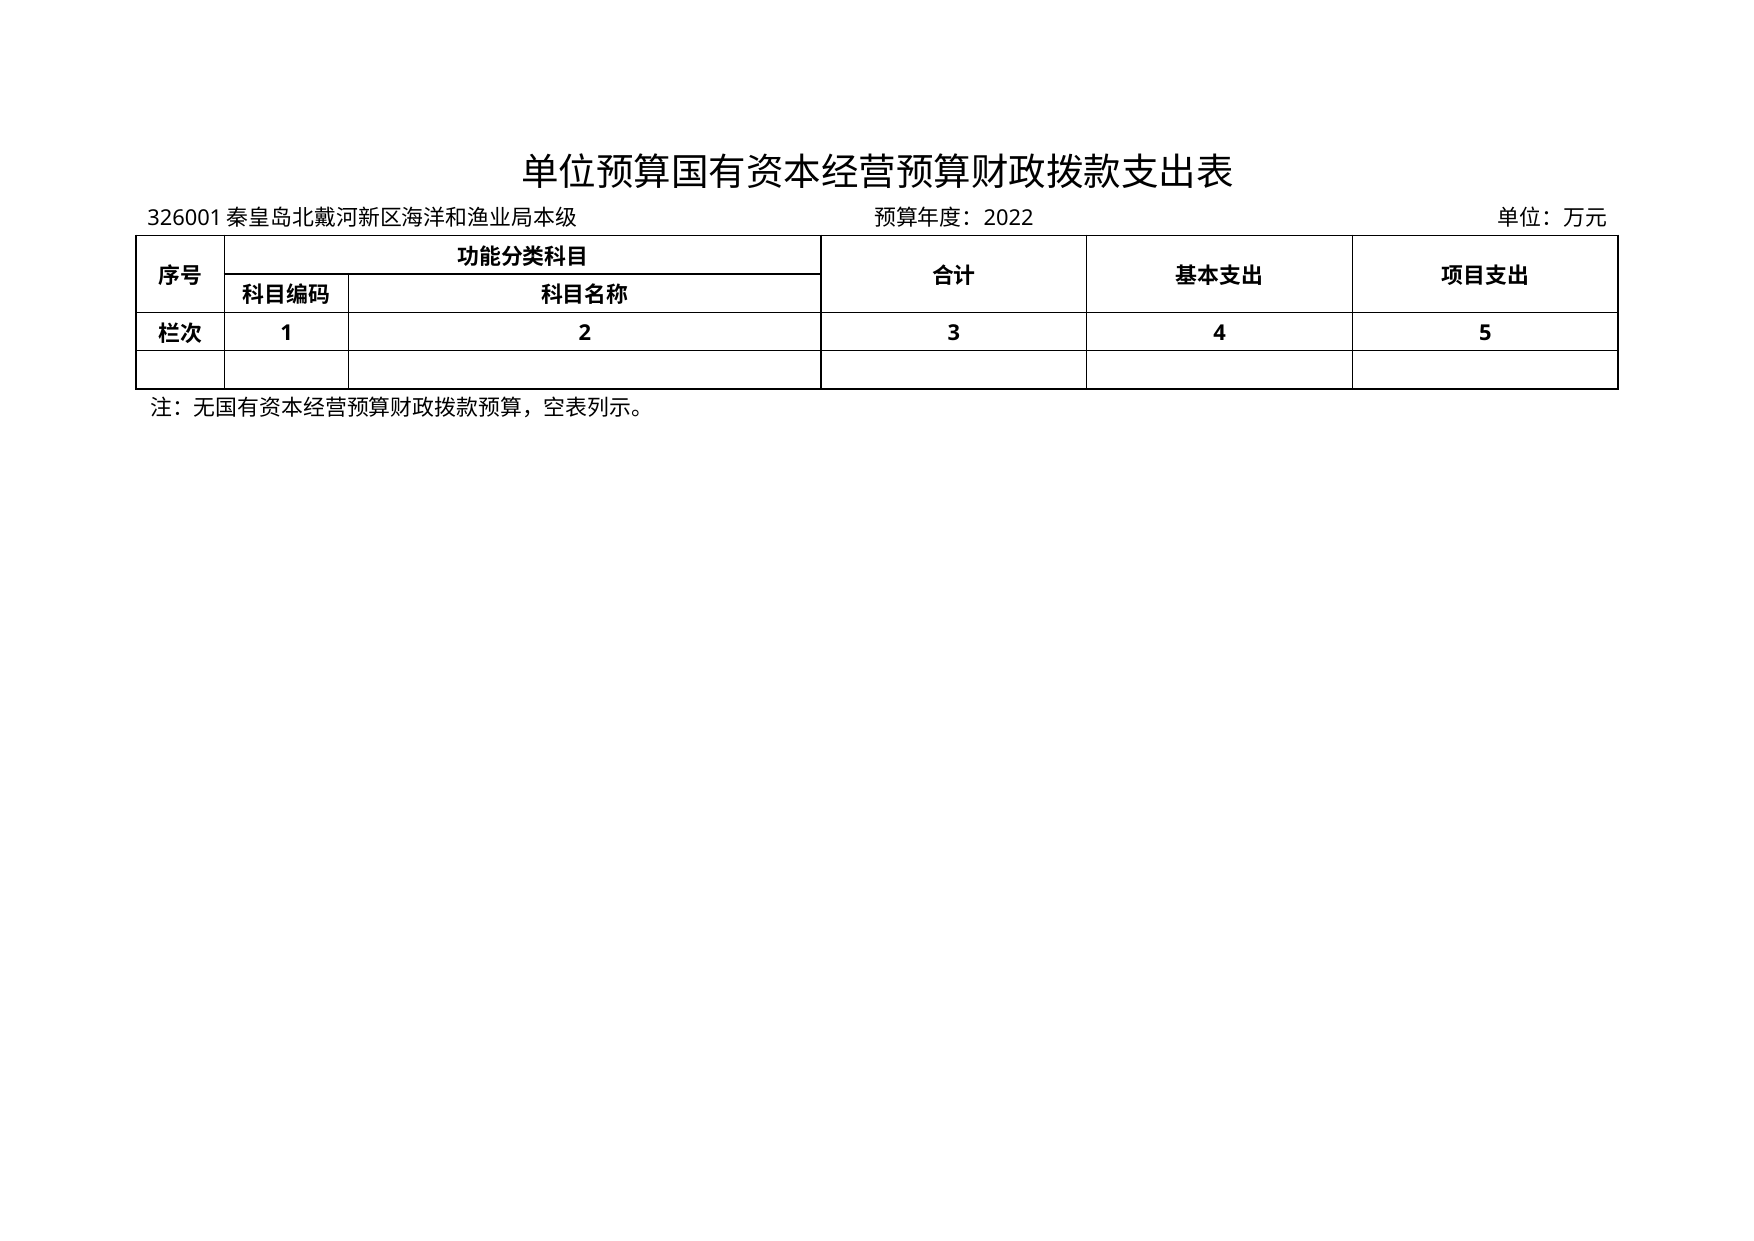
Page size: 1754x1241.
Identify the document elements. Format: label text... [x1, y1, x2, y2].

table_cell 5 [1353, 313, 1617, 350]
table_cell 1 [225, 313, 348, 350]
table_cell 功能分类科目 [225, 236, 820, 273]
table_cell [225, 351, 348, 388]
table_cell 科目编码 [225, 275, 348, 311]
table_cell [349, 351, 820, 388]
table_cell 基本支出 [1087, 236, 1352, 311]
table_cell [137, 351, 224, 388]
table_cell 栏次 [137, 313, 224, 350]
table_cell [1353, 351, 1617, 388]
table_cell 科目名称 [349, 275, 820, 311]
table_header 预算年度：2022 [822, 198, 1086, 234]
table_cell 2 [349, 313, 820, 350]
table_cell 4 [1087, 313, 1352, 350]
table_cell 序号 [137, 236, 224, 311]
table_header 326001秦皇岛北戴河新区海洋和渔业局本级 [137, 198, 820, 234]
table_cell 3 [822, 313, 1086, 350]
table_cell [1087, 351, 1352, 388]
text 注：无国有资本经营预算财政拨款预算，空表列示。 [106, 390, 1648, 421]
text 单位预算国有资本经营预算财政拨款支出表 [106, 142, 1648, 196]
table_cell [822, 351, 1086, 388]
table_header 单位：万元 [1087, 198, 1617, 234]
table_cell 合计 [822, 236, 1086, 311]
table_cell 项目支出 [1353, 236, 1617, 311]
